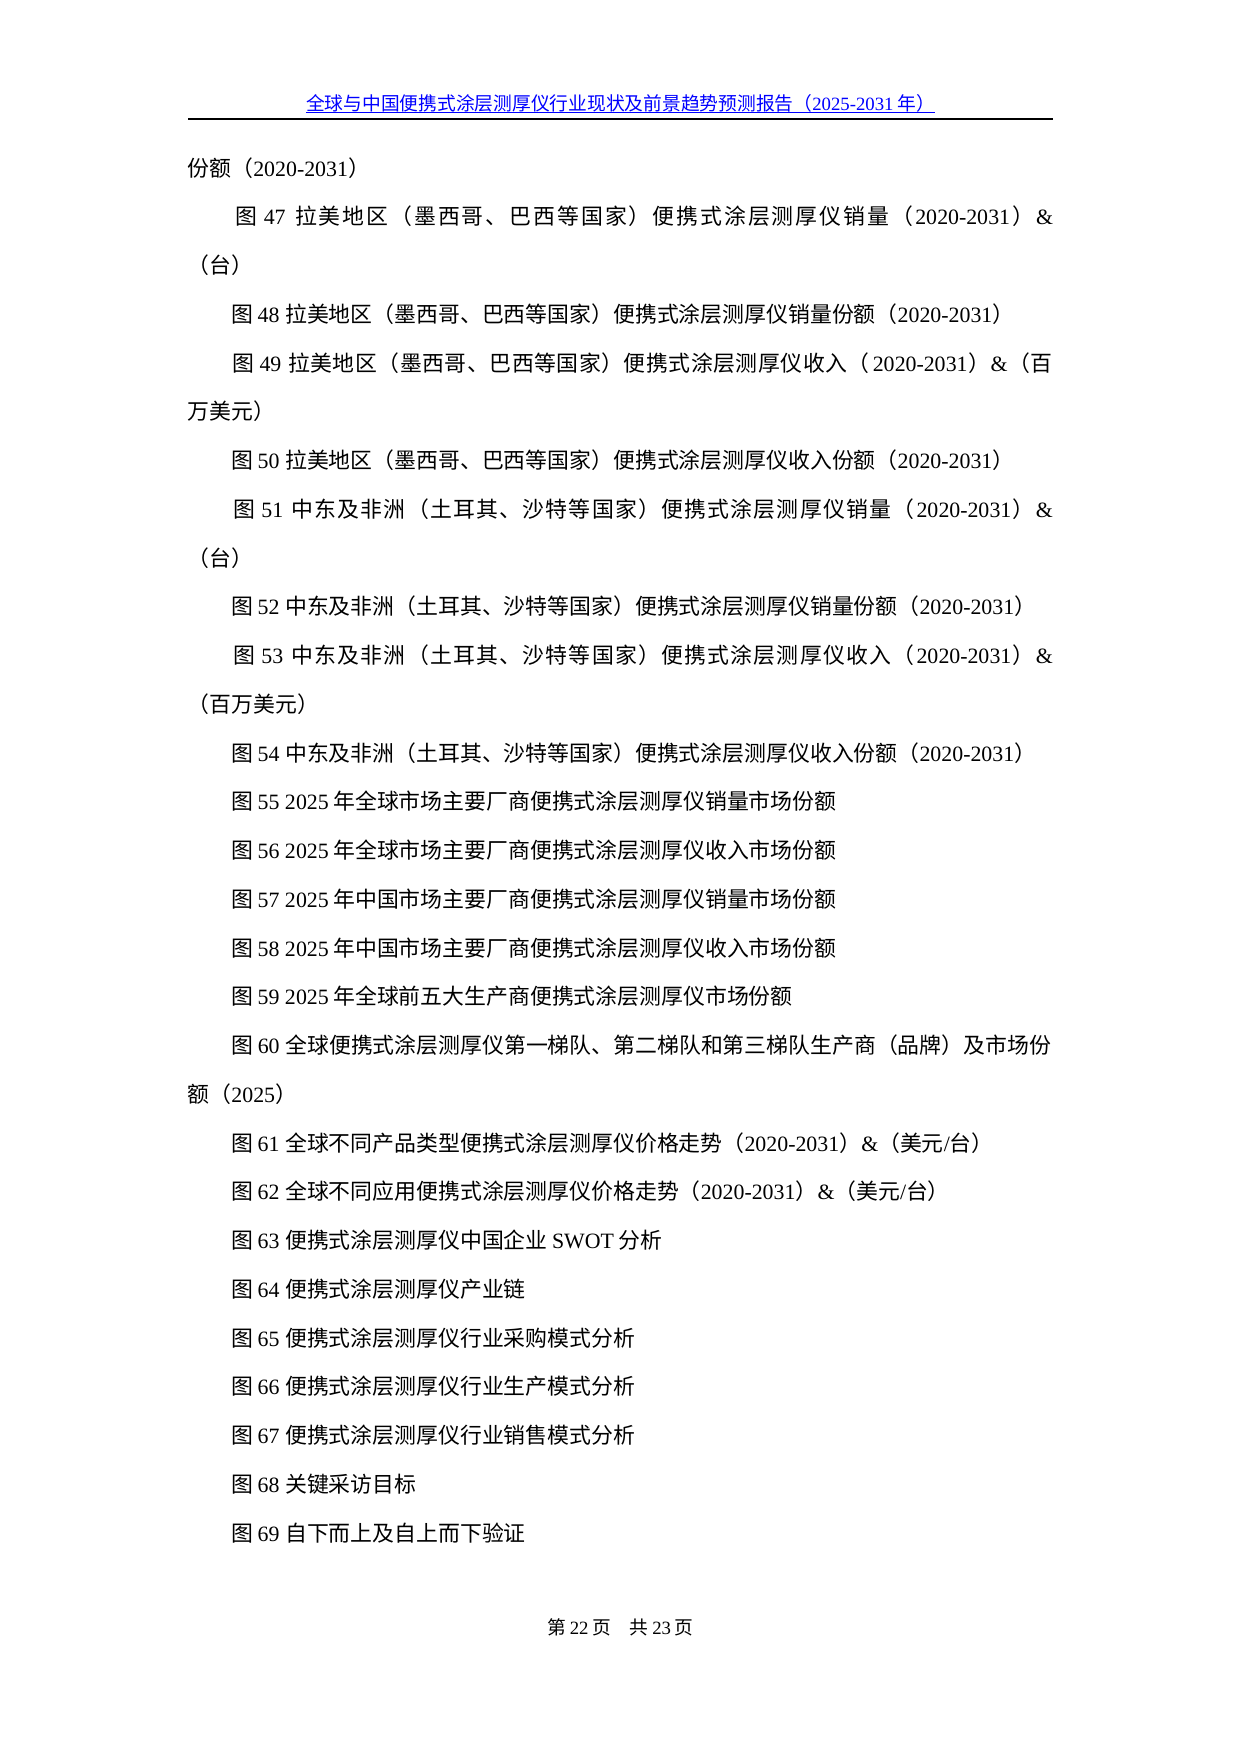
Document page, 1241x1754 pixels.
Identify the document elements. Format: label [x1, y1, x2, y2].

text [187, 150, 1053, 1548]
